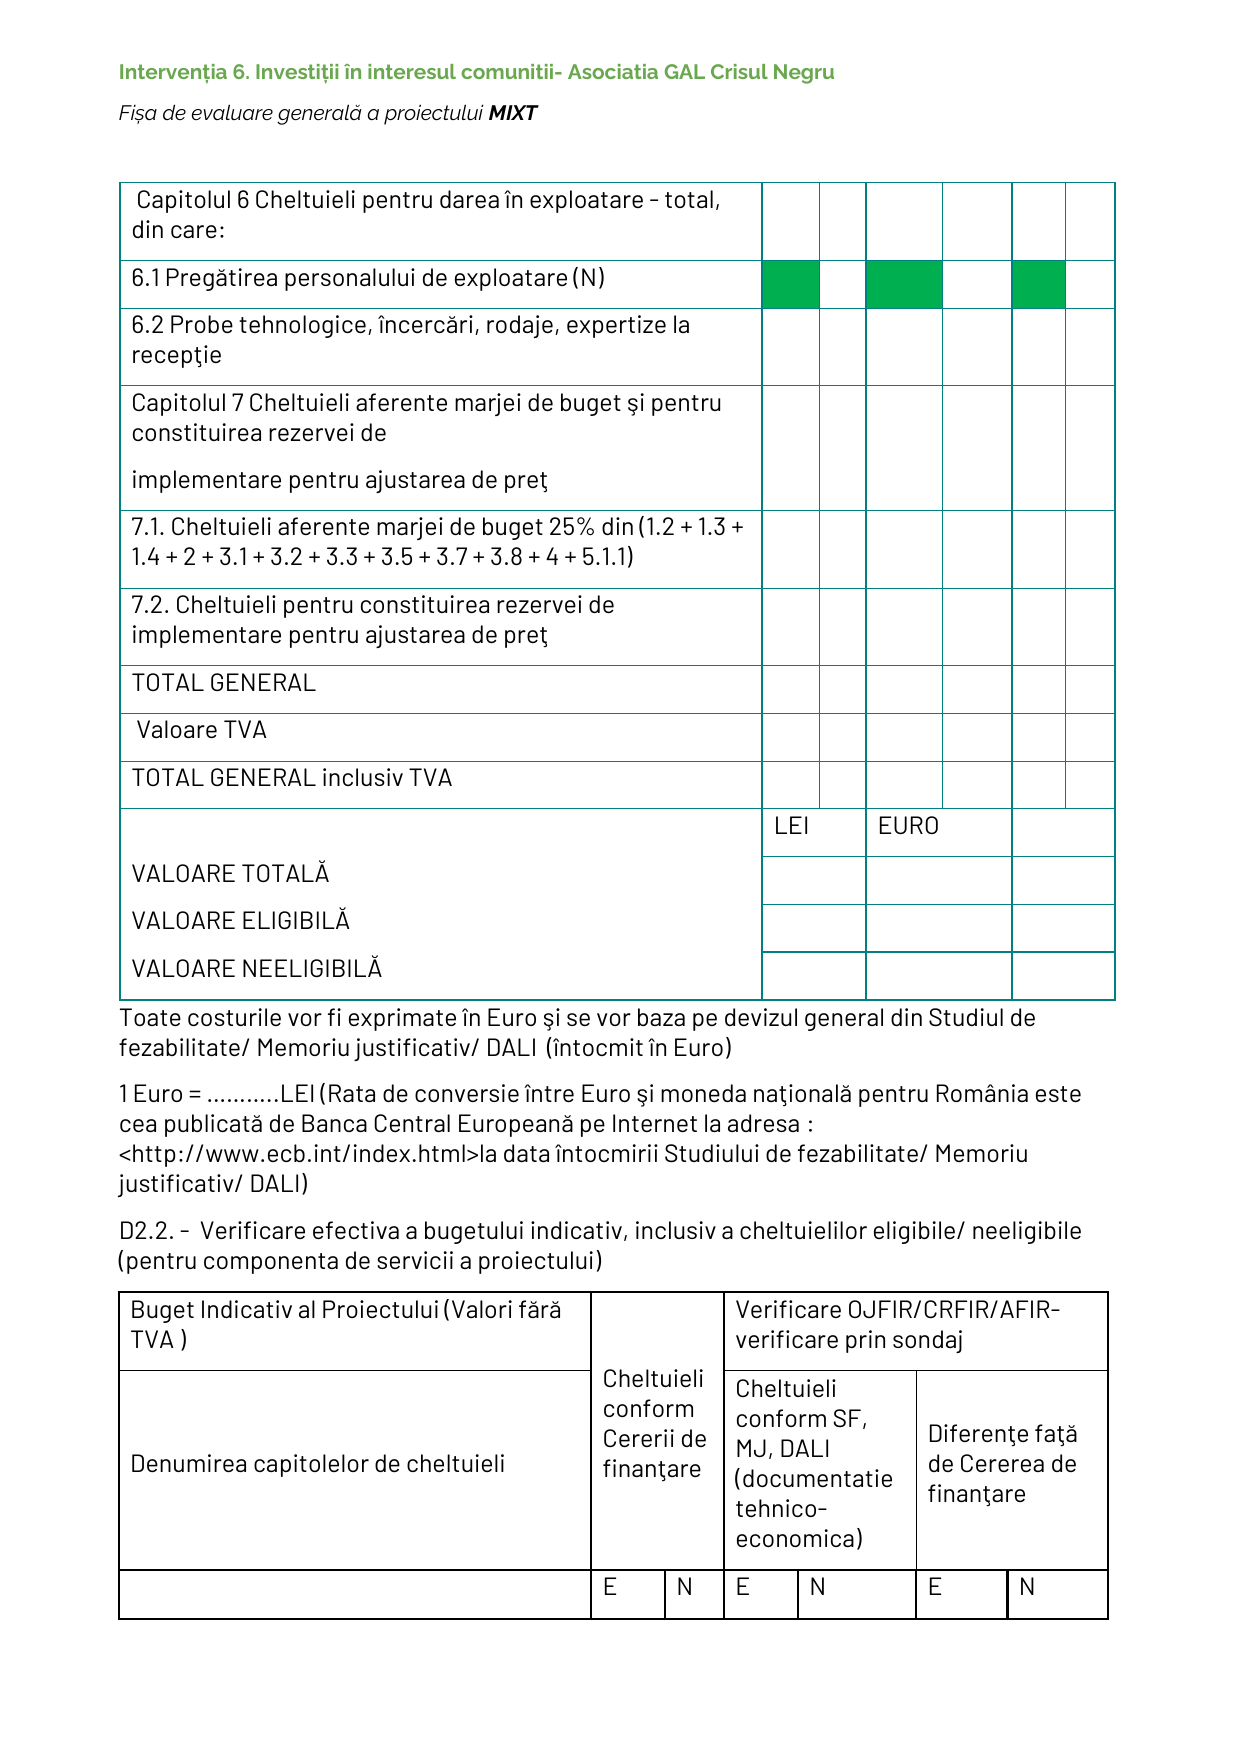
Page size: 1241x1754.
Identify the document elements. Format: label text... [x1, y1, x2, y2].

table_cell N [1009, 1571, 1107, 1617]
table_cell [763, 589, 819, 665]
table_cell [763, 261, 819, 308]
table_cell [1066, 666, 1114, 713]
table_cell [1013, 309, 1065, 385]
table_header Cheltuieli conform Cererii de finanţare [592, 1293, 723, 1569]
table_cell [763, 953, 865, 999]
table_cell [867, 386, 942, 510]
table_cell [867, 309, 942, 385]
table_header Verificare OJFIR/CRFIR/AFIR-verificare prin sondaj [725, 1293, 1107, 1370]
table_cell TOTAL GENERAL inclusiv TVA [121, 762, 761, 808]
table_cell [867, 666, 942, 713]
table_cell VALOARE TOTALĂ [121, 856, 761, 904]
table_cell EURO [867, 809, 1011, 856]
table_cell N [666, 1571, 723, 1617]
table_cell 6.1 Pregătirea personalului de exploatare (N) [121, 261, 761, 308]
table_cell [1013, 386, 1065, 510]
table_cell [867, 905, 1011, 951]
table_cell [1013, 809, 1114, 856]
table_cell [763, 857, 865, 904]
table_cell [120, 1571, 590, 1617]
table_cell [820, 589, 865, 665]
table_cell [867, 714, 942, 761]
table_cell [1066, 714, 1114, 761]
table_cell [1066, 261, 1114, 308]
table_cell [820, 386, 865, 510]
table_cell [1066, 511, 1114, 587]
table_cell [1013, 261, 1065, 308]
table_cell [763, 183, 819, 260]
table_cell [943, 714, 1011, 761]
table_cell [1013, 762, 1065, 808]
table_cell [1013, 714, 1065, 761]
table_cell [867, 857, 1011, 904]
table_cell [820, 762, 865, 808]
table_cell [943, 589, 1011, 665]
text D2.2. - Verificare efectiva a bugetului indicativ, inclusiv a cheltuielilor eligibile/ neeligibile (pentru componenta de servicii a proiectului) [119, 1214, 1116, 1274]
table_cell E [725, 1571, 797, 1617]
table_cell [1066, 386, 1114, 510]
table_cell Diferenţe faţă de Cererea de finanţare [917, 1371, 1107, 1569]
table_cell [1066, 309, 1114, 385]
table_cell [943, 762, 1011, 808]
table_cell [121, 809, 761, 856]
table_cell [820, 261, 865, 308]
table_cell [943, 511, 1011, 587]
table_cell LEI [763, 809, 865, 856]
table_cell Denumirea capitolelor de cheltuieli [120, 1371, 590, 1569]
table_cell [763, 309, 819, 385]
table_cell [943, 183, 1011, 260]
table_cell E [592, 1571, 664, 1617]
table_cell [820, 511, 865, 587]
table_cell [763, 905, 865, 951]
table_cell [763, 762, 819, 808]
table_cell [867, 183, 942, 260]
table_cell [943, 666, 1011, 713]
text 1 Euro = ………..LEI (Rata de conversie între Euro şi moneda naţională pentru România este cea publicată de Banca Central Europeană pe Internet la adresa : <http://www.ecb.int/index.html>la data întocmirii Studiului de fezabilitate/ Memoriu justificativ/ DALI) [119, 1078, 1116, 1198]
table_cell TOTAL GENERAL [121, 666, 761, 713]
table_cell Capitolul 6 Cheltuieli pentru darea în exploatare - total, din care: [121, 183, 761, 260]
table_cell [1013, 953, 1114, 999]
table_cell [867, 261, 942, 308]
table_cell 7.2. Cheltuieli pentru constituirea rezervei de implementare pentru ajustarea de preţ [121, 589, 761, 665]
table_cell [943, 386, 1011, 510]
table_cell Capitolul 7 Cheltuieli aferente marjei de buget şi pentru constituirea rezervei de implementare pentru ajustarea de preţ [121, 386, 761, 510]
table_cell [763, 386, 819, 510]
table_cell [1066, 183, 1114, 260]
table_cell [1013, 666, 1065, 713]
table_cell [820, 183, 865, 260]
table_cell [820, 309, 865, 385]
table_cell [1013, 905, 1114, 951]
table_cell [1066, 589, 1114, 665]
table_cell [1066, 762, 1114, 808]
table_header Buget Indicativ al Proiectului (Valori fără TVA ) [120, 1293, 590, 1370]
table_cell VALOARE ELIGIBILĂ [121, 904, 761, 951]
table_cell [1013, 857, 1114, 904]
table_cell [763, 666, 819, 713]
table_cell [867, 762, 942, 808]
table_cell [867, 589, 942, 665]
table_cell [867, 511, 942, 587]
table_cell 7.1. Cheltuieli aferente marjei de buget 25% din (1.2 + 1.3 + 1.4 + 2 + 3.1 + 3.2 + 3.3 + 3.5 + 3.7 + 3.8 + 4 + 5.1.1) [121, 511, 761, 587]
table_cell E [917, 1571, 1006, 1617]
table_cell [763, 511, 819, 587]
table_cell VALOARE NEELIGIBILĂ [121, 951, 761, 999]
table_cell [820, 666, 865, 713]
table_cell [943, 261, 1011, 308]
table_cell Cheltuieli conform SF, MJ, DALI (documentatie tehnico-economica) [725, 1371, 916, 1569]
table_cell [763, 714, 819, 761]
table_cell [943, 309, 1011, 385]
table_cell [1013, 589, 1065, 665]
text Toate costurile vor fi exprimate în Euro şi se vor baza pe devizul general din Studiul de fezabilitate/ Memoriu justificativ/ DALI (întocmit în Euro) [119, 1001, 1116, 1061]
table_cell [1013, 183, 1065, 260]
table_cell [867, 953, 1011, 999]
table_cell 6.2 Probe tehnologice, încercări, rodaje, expertize la recepţie [121, 309, 761, 385]
table_cell [820, 714, 865, 761]
table_cell N [799, 1571, 915, 1617]
table_cell [1013, 511, 1065, 587]
table_cell Valoare TVA [121, 714, 761, 761]
